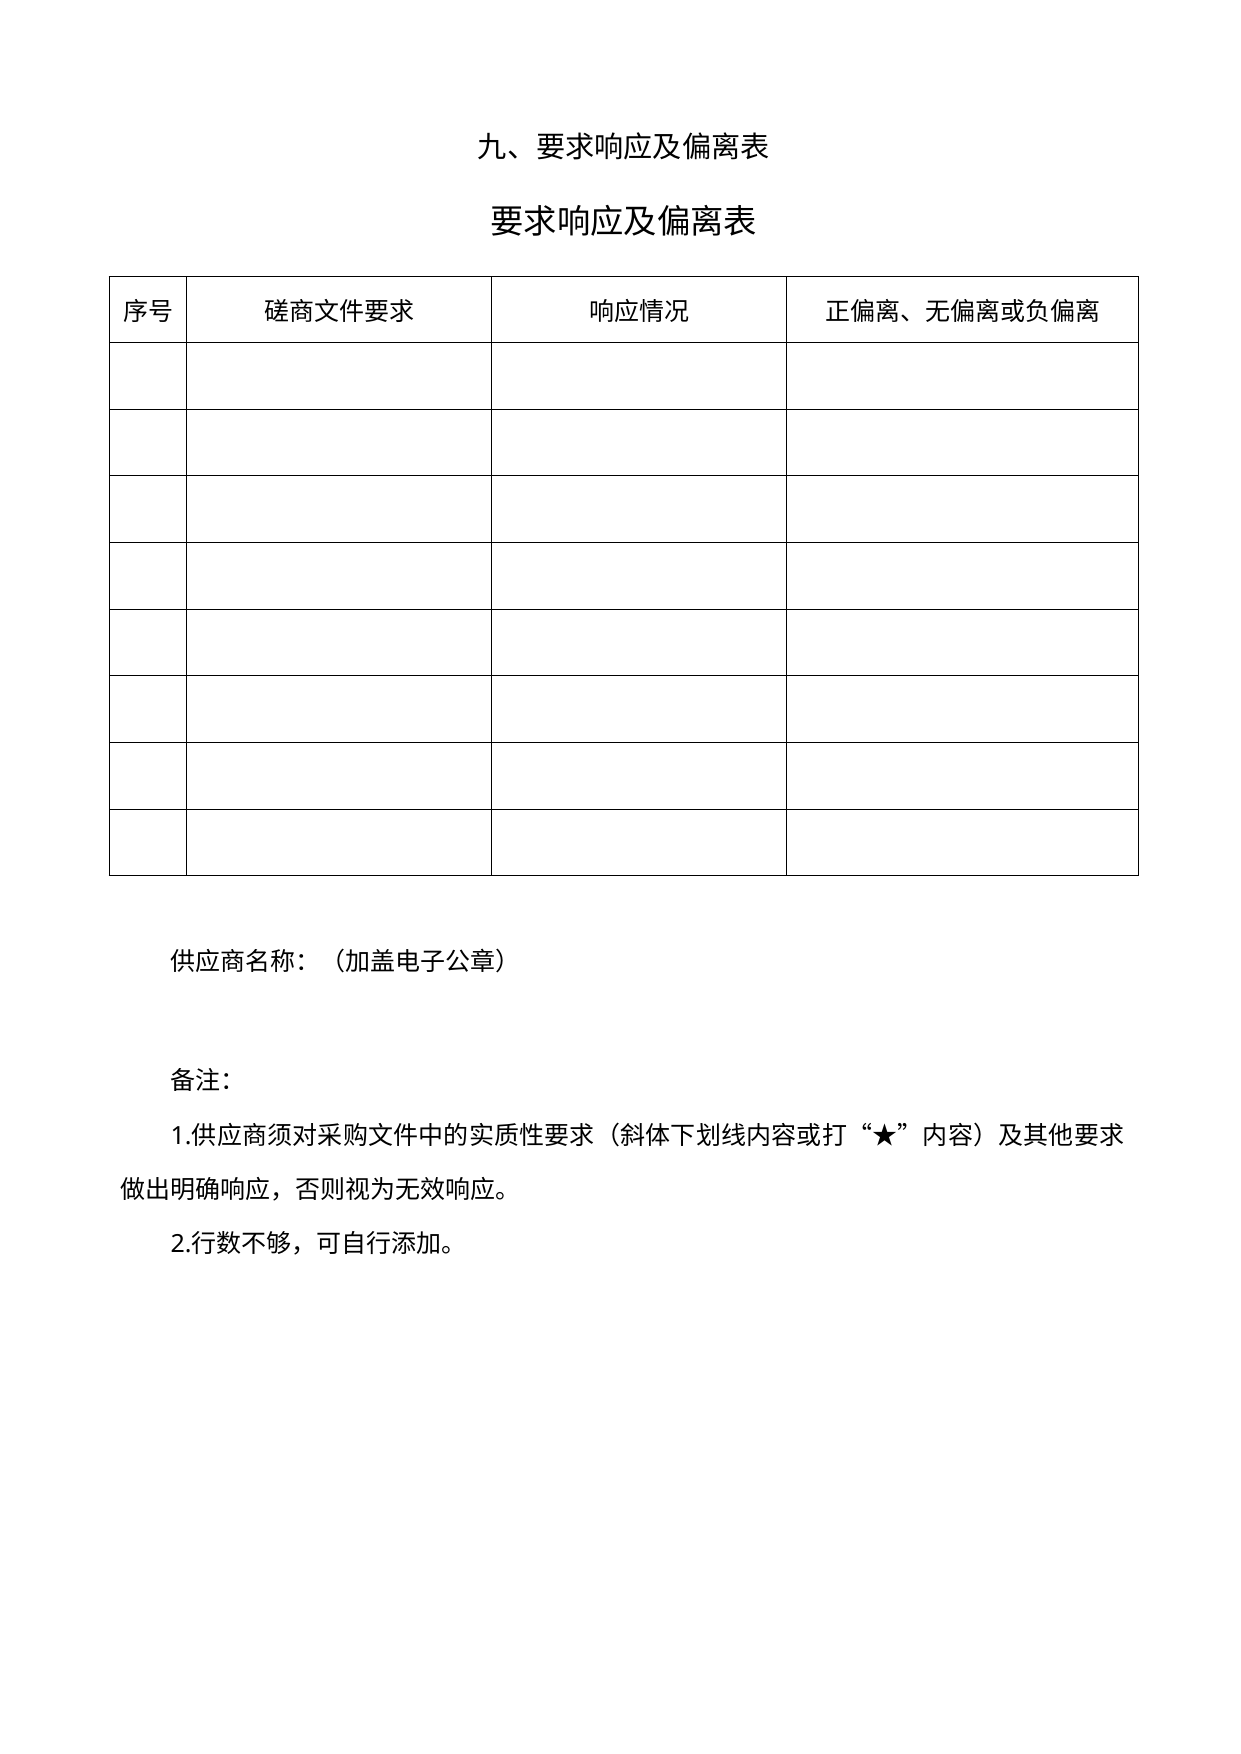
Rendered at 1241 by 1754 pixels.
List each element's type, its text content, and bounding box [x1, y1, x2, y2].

text 1.供应商须对采购文件中的实质性要求（斜体下划线内容或打“★”内容）及其他要求做出明确响应，否则视为无效响应。 [120, 1115, 1126, 1206]
table_cell [787, 410, 1138, 475]
table_cell [187, 676, 491, 742]
table_cell [787, 343, 1138, 409]
table_cell [787, 610, 1138, 675]
table_header 序号 [110, 277, 186, 342]
table_cell [187, 610, 491, 675]
table_cell [187, 476, 491, 542]
table_cell [187, 810, 491, 875]
table_cell [110, 476, 186, 542]
table_cell [110, 676, 186, 742]
table_cell [787, 810, 1138, 875]
text 九、要求响应及偏离表 [120, 123, 1126, 166]
table_cell [492, 343, 786, 409]
table_cell [492, 610, 786, 675]
table_cell [110, 343, 186, 409]
table_cell [787, 743, 1138, 809]
table_cell [787, 543, 1138, 609]
table_header 正偏离、无偏离或负偏离 [787, 277, 1138, 342]
table_cell [492, 543, 786, 609]
table_cell [492, 810, 786, 875]
table_cell [187, 543, 491, 609]
text 供应商名称：（加盖电子公章） [120, 941, 1108, 978]
table_cell [492, 676, 786, 742]
table_cell [110, 410, 186, 475]
table_cell [492, 743, 786, 809]
table_header 响应情况 [492, 277, 786, 342]
text 备注： [120, 1061, 1126, 1097]
table_cell [787, 476, 1138, 542]
table_cell [492, 476, 786, 542]
table_cell [110, 543, 186, 609]
table_cell [492, 410, 786, 475]
table_cell [187, 410, 491, 475]
table_header 磋商文件要求 [187, 277, 491, 342]
text 要求响应及偏离表 [120, 187, 1126, 252]
text 2.行数不够，可自行添加。 [120, 1224, 1126, 1260]
table_cell [187, 343, 491, 409]
table_cell [110, 743, 186, 809]
table_cell [110, 610, 186, 675]
table_cell [187, 743, 491, 809]
table_cell [110, 810, 186, 875]
table_cell [787, 676, 1138, 742]
